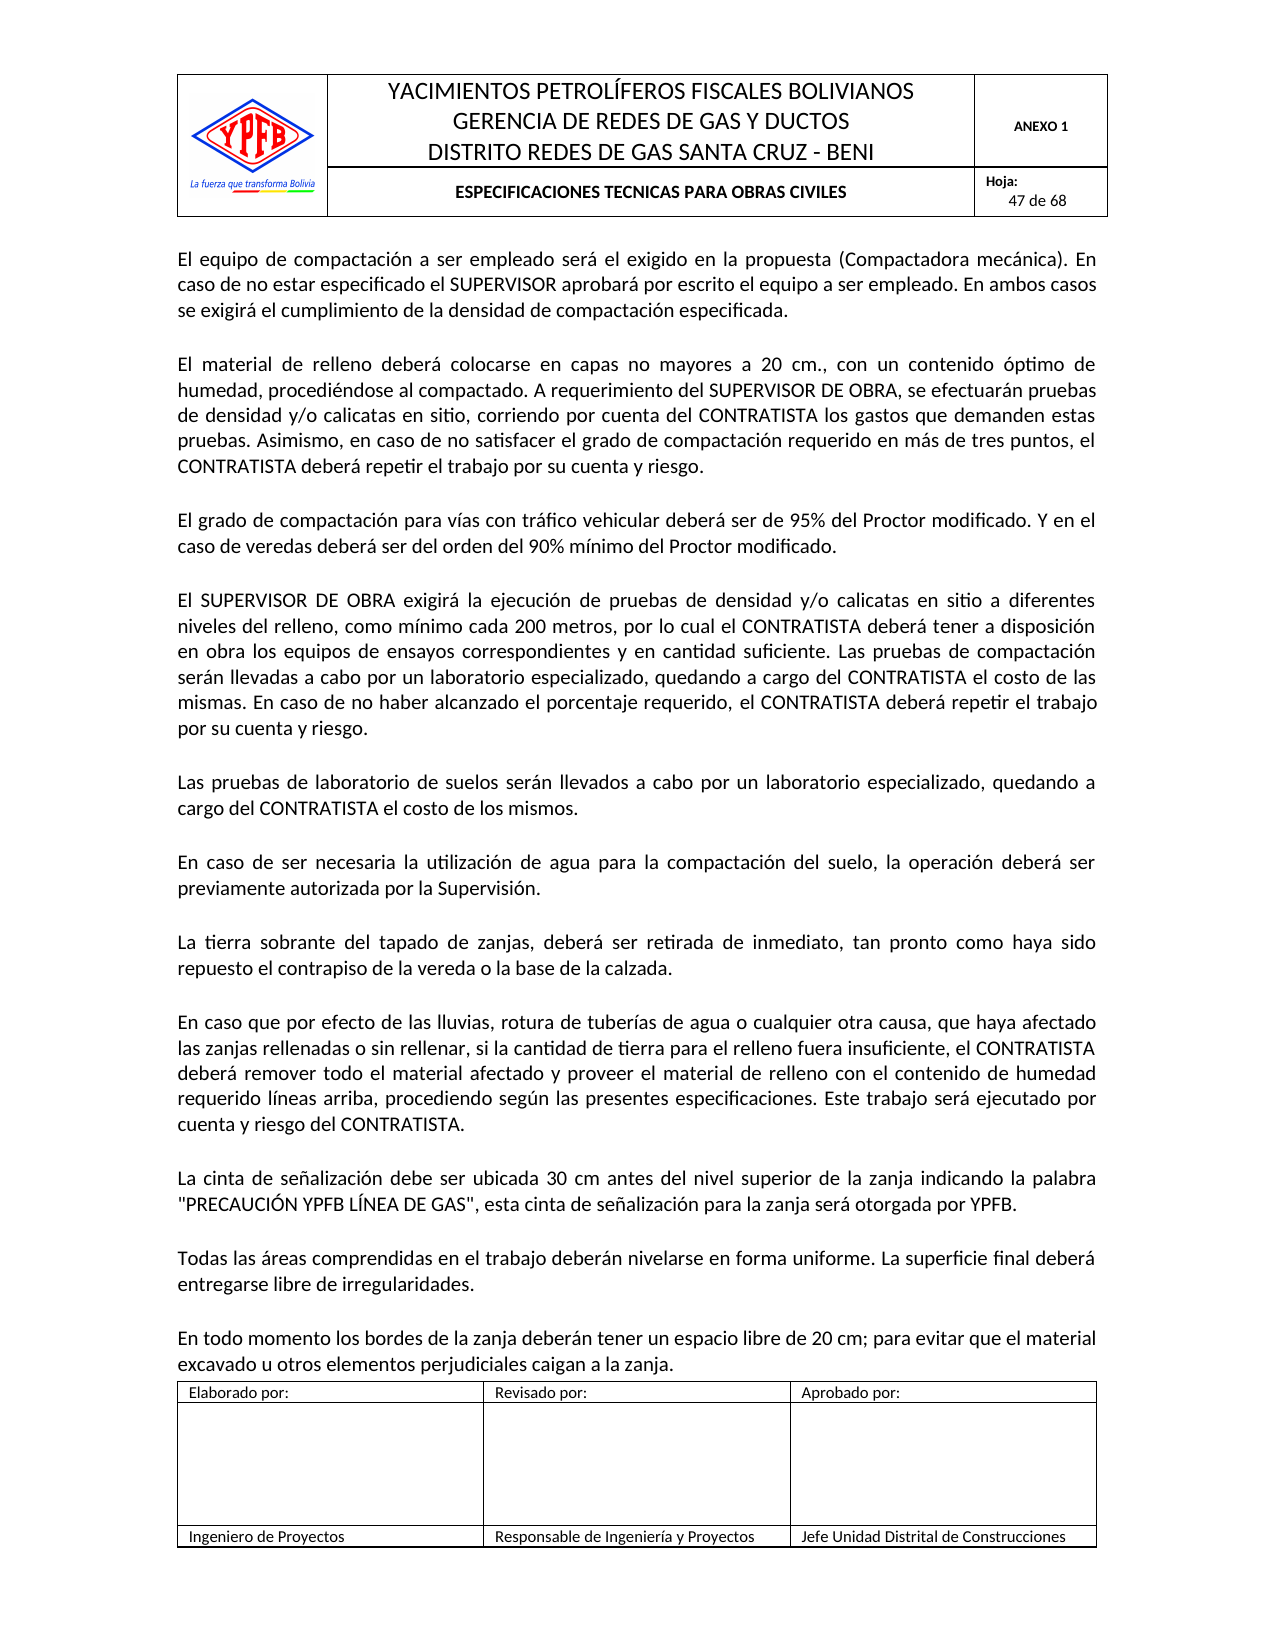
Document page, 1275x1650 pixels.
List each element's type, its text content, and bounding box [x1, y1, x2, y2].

text Las pruebas de laboratorio de suelos serán llevados a cabo por un laboratorio especializado, quedando a cargo del CONTRATISTA el costo de los mismos. [177, 769, 1098, 820]
text La cinta de señalización debe ser ubicada 30 cm antes del nivel superior de la zanja indicando la palabra "PRECAUCIÓN YPFB LÍNEA DE GAS", esta cinta de señalización para la zanja será otorgada por YPFB. [177, 1166, 1098, 1216]
text El material de relleno deberá colocarse en capas no mayores a 20 cm., con un contenido óptimo de humedad, procediéndose al compactado. A requerimiento del SUPERVISOR DE OBRA, se efectuarán pruebas de densidad y/o calicatas en sitio, corriendo por cuenta del CONTRATISTA los gastos que demanden estas pruebas. Asimismo, en caso de no satisfacer el grado de compactación requerido en más de tres puntos, el CONTRATISTA deberá repetir el trabajo por su cuenta y riesgo. [177, 351, 1098, 478]
text En todo momento los bordes de la zanja deberán tener un espacio libre de 20 cm; para evitar que el material excavado u otros elementos perjudiciales caigan a la zanja. [177, 1326, 1098, 1376]
text El grado de compactación para vías con tráfico vehicular deberá ser de 95% del Proctor modificado. Y en el caso de veredas deberá ser del orden del 90% mínimo del Proctor modificado. [177, 508, 1098, 558]
text La tierra sobrante del tapado de zanjas, deberá ser retirada de inmediato, tan pronto como haya sido repuesto el contrapiso de la vereda o la base de la calzada. [177, 929, 1098, 980]
picture [188, 93, 316, 198]
text Todas las áreas comprendidas en el trabajo deberán nivelarse en forma uniforme. La superficie final deberá entregarse libre de irregularidades. [177, 1246, 1098, 1296]
text El SUPERVISOR DE OBRA exigirá la ejecución de pruebas de densidad y/o calicatas en sitio a diferentes niveles del relleno, como mínimo cada 200 metros, por lo cual el CONTRATISTA deberá tener a disposición en obra los equipos de ensayos correspondientes y en cantidad suficiente. Las pruebas de compactación serán llevadas a cabo por un laboratorio especializado, quedando a cargo del CONTRATISTA el costo de las mismas. En caso de no haber alcanzado el porcentaje requerido, el CONTRATISTA deberá repetir el trabajo por su cuenta y riesgo. [177, 588, 1098, 740]
text En caso de ser necesaria la utilización de agua para la compactación del suelo, la operación deberá ser previamente autorizada por la Supervisión. [177, 849, 1098, 900]
text El equipo de compactación a ser empleado será el exigido en la propuesta (Compactadora mecánica). En caso de no estar especificado el SUPERVISOR aprobará por escrito el equipo a ser empleado. En ambos casos se exigirá el cumplimiento de la densidad de compactación especificada. [177, 246, 1098, 322]
text En caso que por efecto de las lluvias, rotura de tuberías de agua o cualquier otra causa, que haya afectado las zanjas rellenadas o sin rellenar, si la cantidad de tierra para el relleno fuera insuficiente, el CONTRATISTA deberá remover todo el material afectado y proveer el material de relleno con el contenido de humedad requerido líneas arriba, procediendo según las presentes especificaciones. Este trabajo será ejecutado por cuenta y riesgo del CONTRATISTA. [177, 1009, 1098, 1136]
